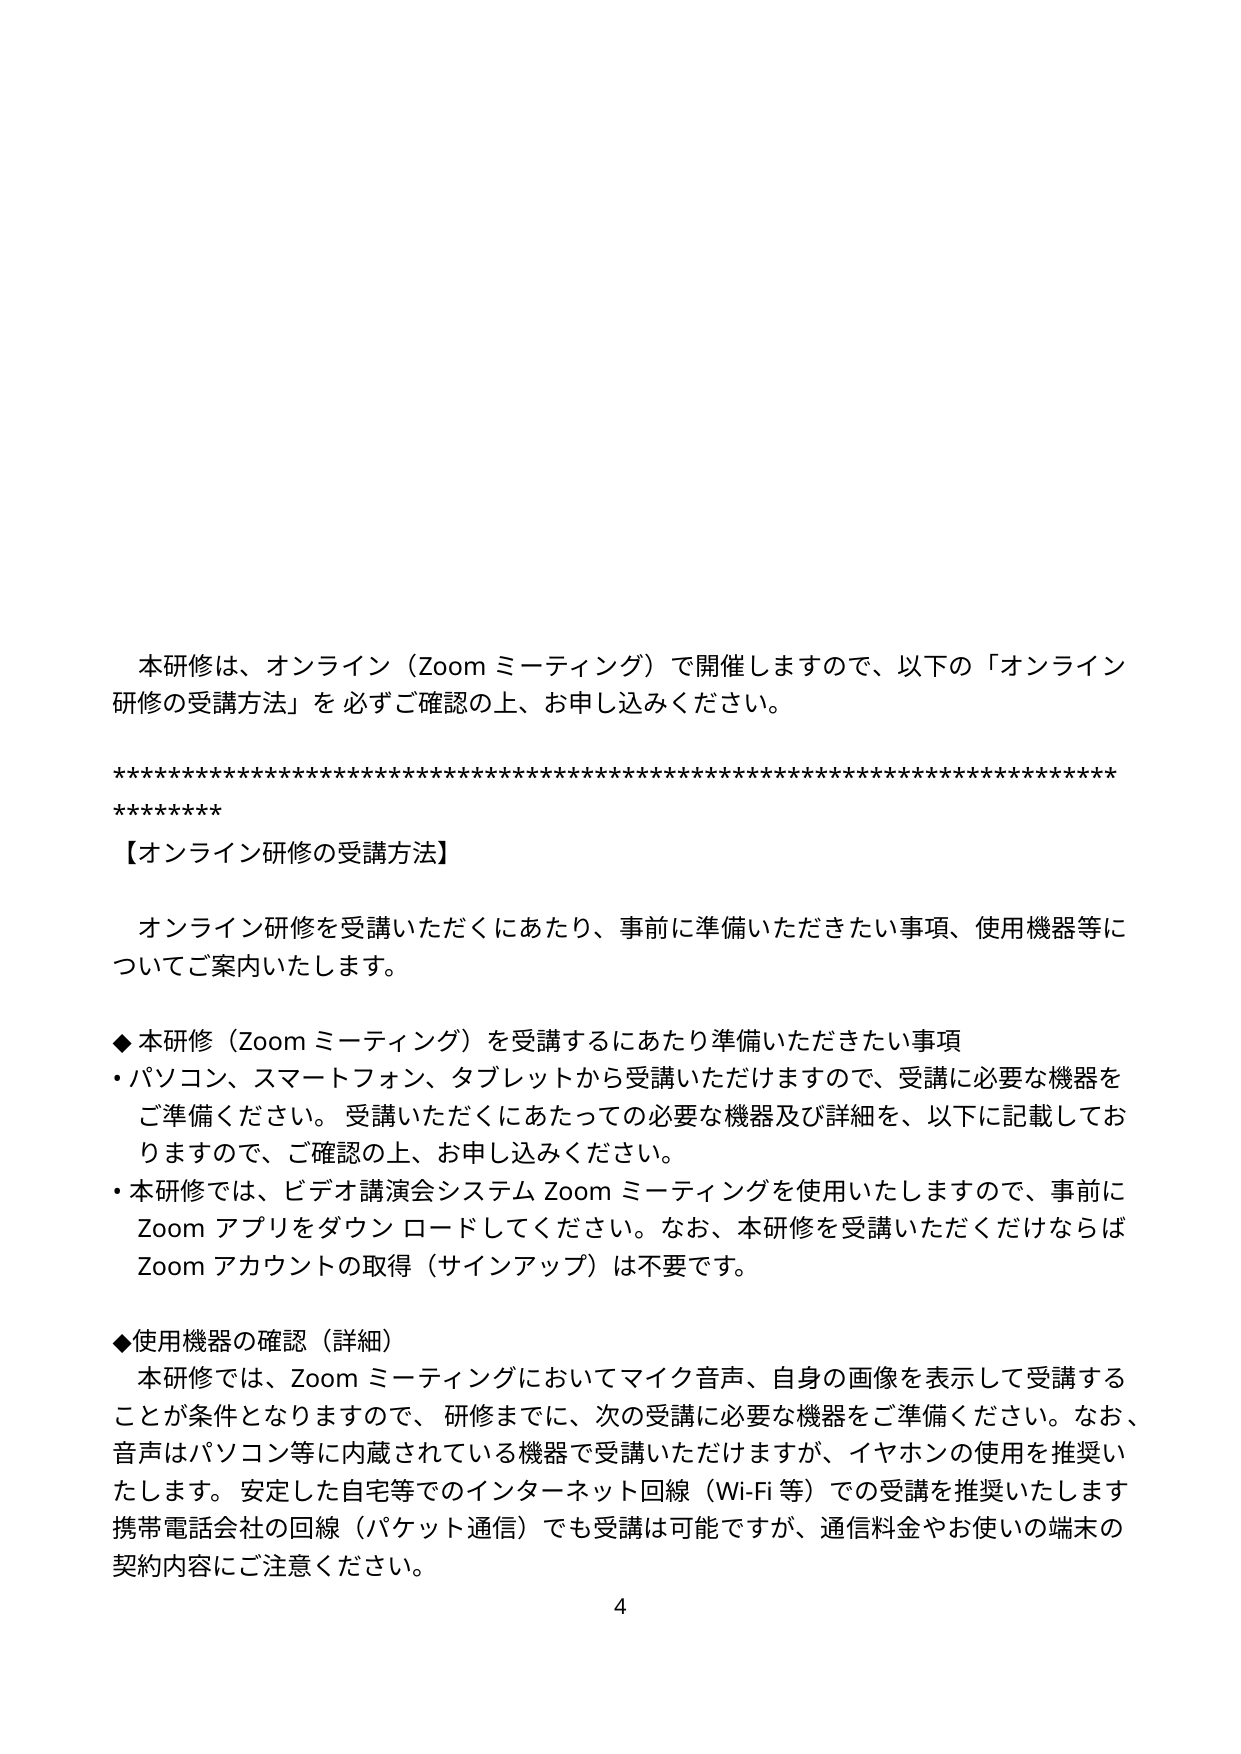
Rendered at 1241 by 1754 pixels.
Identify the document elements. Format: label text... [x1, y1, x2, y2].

text • 本研修では、ビデオ講演会システム Zoom ミーティングを使用いたしますので、事前にZoom アプリをダウン ロードしてください。なお、本研修を受講いただくだけならば Zoom アカウントの取得（サインアップ）は不要です。 [112, 1171, 1128, 1283]
text • パソコン、スマートフォン、タブレットから受講いただけますので、受講に必要な機器をご準備ください。 受講いただくにあたっての必要な機器及び詳細を、以下に記載しておりますので、ご確認の上、お申し込みください。 [112, 1058, 1128, 1171]
text オンライン研修を受講いただくにあたり、事前に準備いただきたい事項、使用機器等についてご案内いたします。 [112, 908, 1128, 983]
text 【オンライン研修の受講方法】 [112, 833, 1128, 871]
text ◆ 本研修（Zoom ミーティング）を受講するにあたり準備いただきたい事項 [112, 1021, 1128, 1058]
text 本研修は、オンライン（Zoom ミーティング）で開催しますので、以下の「オンライン研修の受講方法」を 必ずご確認の上、お申し込みください。 [112, 646, 1128, 721]
text ◆使用機器の確認（詳細） [112, 1321, 1128, 1358]
text ********************************************************************************* [112, 758, 1128, 833]
text 本研修では、Zoom ミーティングにおいてマイク音声、自身の画像を表示して受講することが条件となりますので、 研修までに、次の受講に必要な機器をご準備ください。なお、音声はパソコン等に内蔵されている機器で受講いただけますが、イヤホンの使用を推奨いたします。 安定した自宅等でのインターネット回線（Wi-Fi 等）での受講を推奨いたします。携帯電話会社の回線（パケット通信）でも受講は可能ですが、通信料金やお使いの端末の契約内容にご注意ください。 [112, 1358, 1128, 1583]
